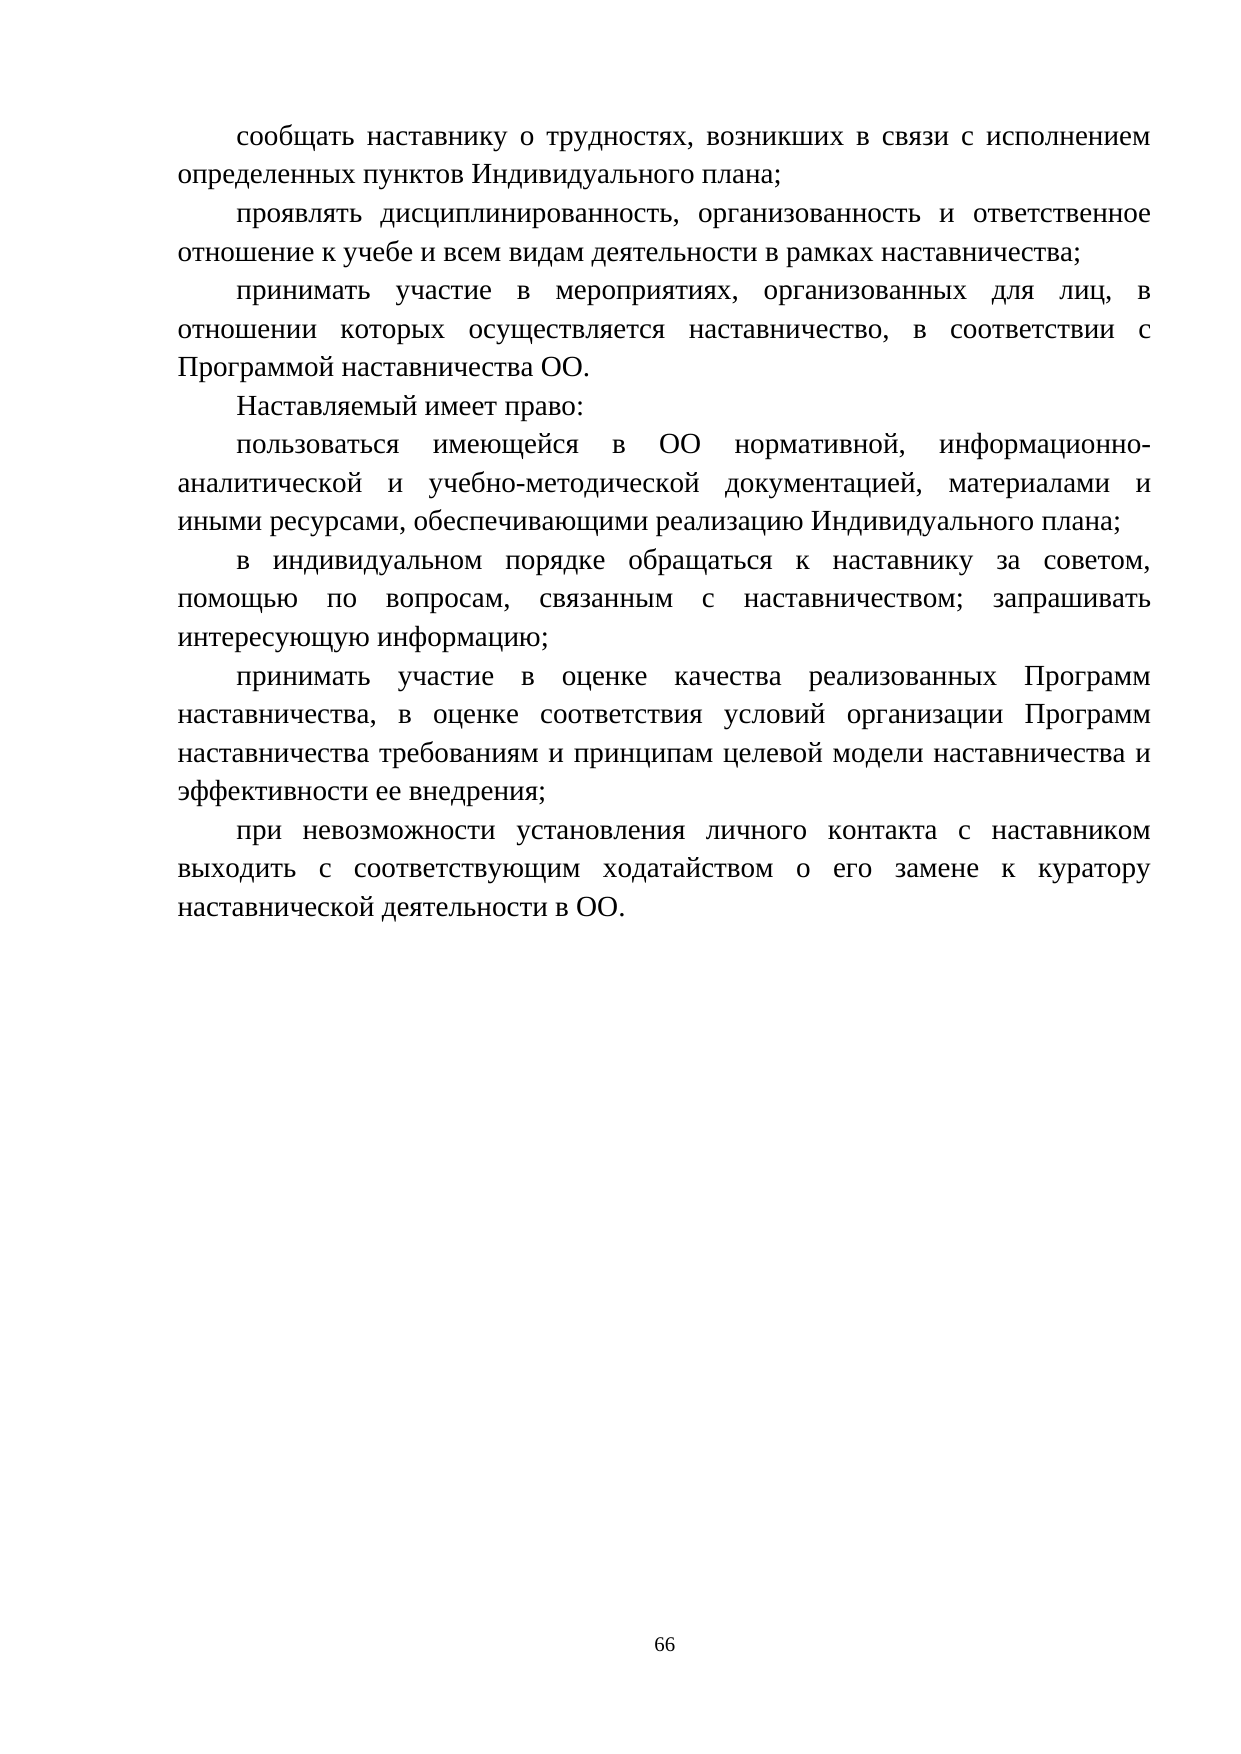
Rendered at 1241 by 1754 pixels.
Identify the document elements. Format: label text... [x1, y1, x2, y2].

text принимать участие в мероприятиях, организованных для лиц, в отношении которых осуществляется наставничество, в соответствии с Программой наставничества ОО. [177, 272, 1152, 383]
text принимать участие в оценке качества реализованных Программ наставничества, в оценке соответствия условий организации Программ наставничества требованиям и принципам целевой модели наставничества и эффективности ее внедрения; [177, 658, 1152, 807]
text при невозможности установления личного контакта с наставником выходить с соответствующим ходатайством о его замене к куратору наставнической деятельности в ОО. [177, 812, 1152, 922]
text Наставляемый имеет право: [177, 388, 1152, 421]
text в индивидуальном порядке обращаться к наставнику за советом, помощью по вопросам, связанным с наставничеством; запрашивать интересующую информацию; [177, 542, 1152, 653]
text проявлять дисциплинированность, организованность и ответственное отношение к учебе и всем видам деятельности в рамках наставничества; [177, 195, 1152, 267]
text пользоваться имеющейся в ОО нормативной, информационно-аналитической и учебно-методической документацией, материалами и иными ресурсами, обеспечивающими реализацию Индивидуального плана; [177, 426, 1152, 537]
text сообщать наставнику о трудностях, возникших в связи с исполнением определенных пунктов Индивидуального плана; [177, 118, 1152, 190]
